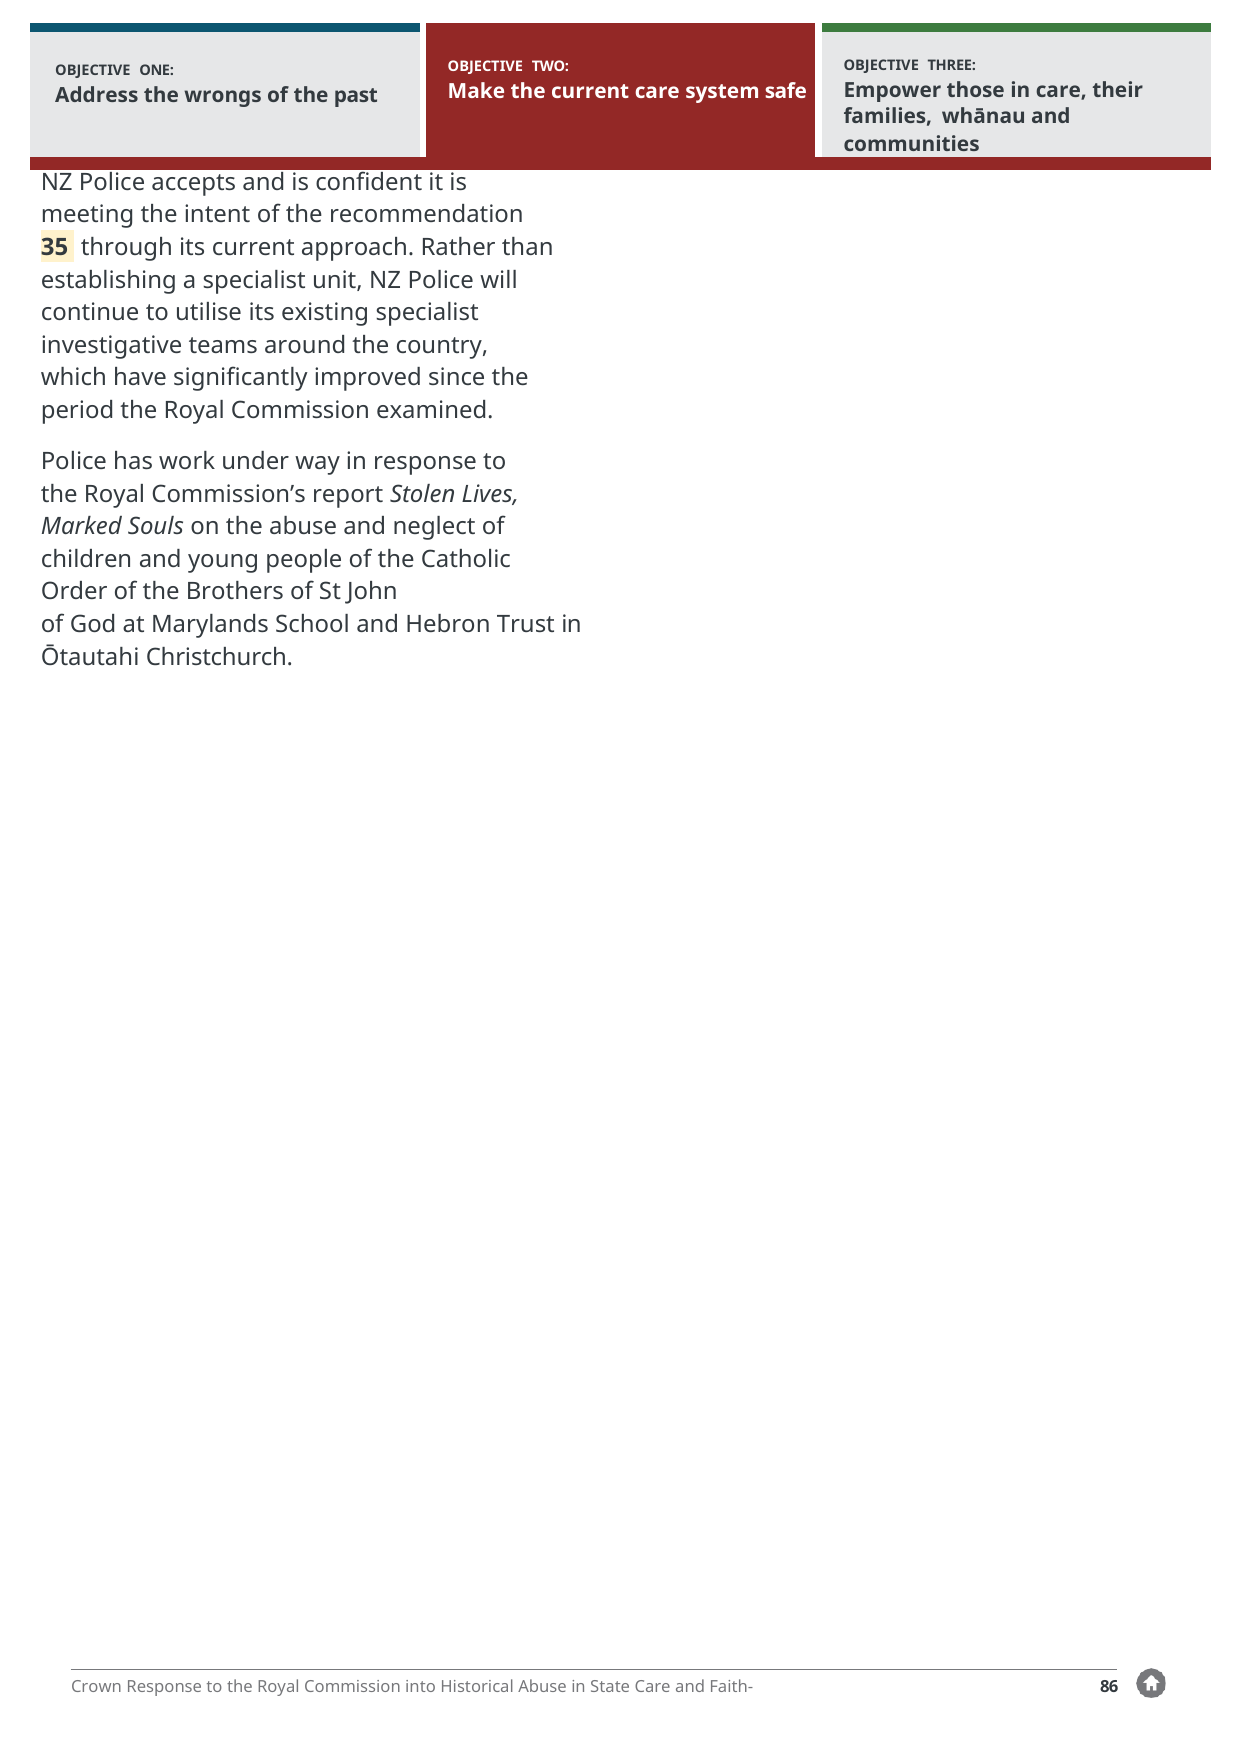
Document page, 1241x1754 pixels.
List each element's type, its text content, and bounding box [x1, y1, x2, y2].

text of God at Marylands School and Hebron Trust in [41, 607, 604, 640]
text Ōtautahi Christchurch. [41, 640, 604, 672]
text NZ Police accepts and is confident it is meeting the intent of the recommendation 35 through its current approach. Rather than establishing a specialist unit, NZ Police will continue to utilise its existing specialist investigative teams around the country, which have significantly improved since the period the Royal Commission examined. [41, 164, 558, 425]
text Police has work under way in response to the Royal Commission’s report Stolen Lives, Marked Souls on the abuse and neglect of children and young people of the Catholic Order of the Brothers of St John [41, 444, 539, 607]
picture [1136, 1668, 1166, 1698]
